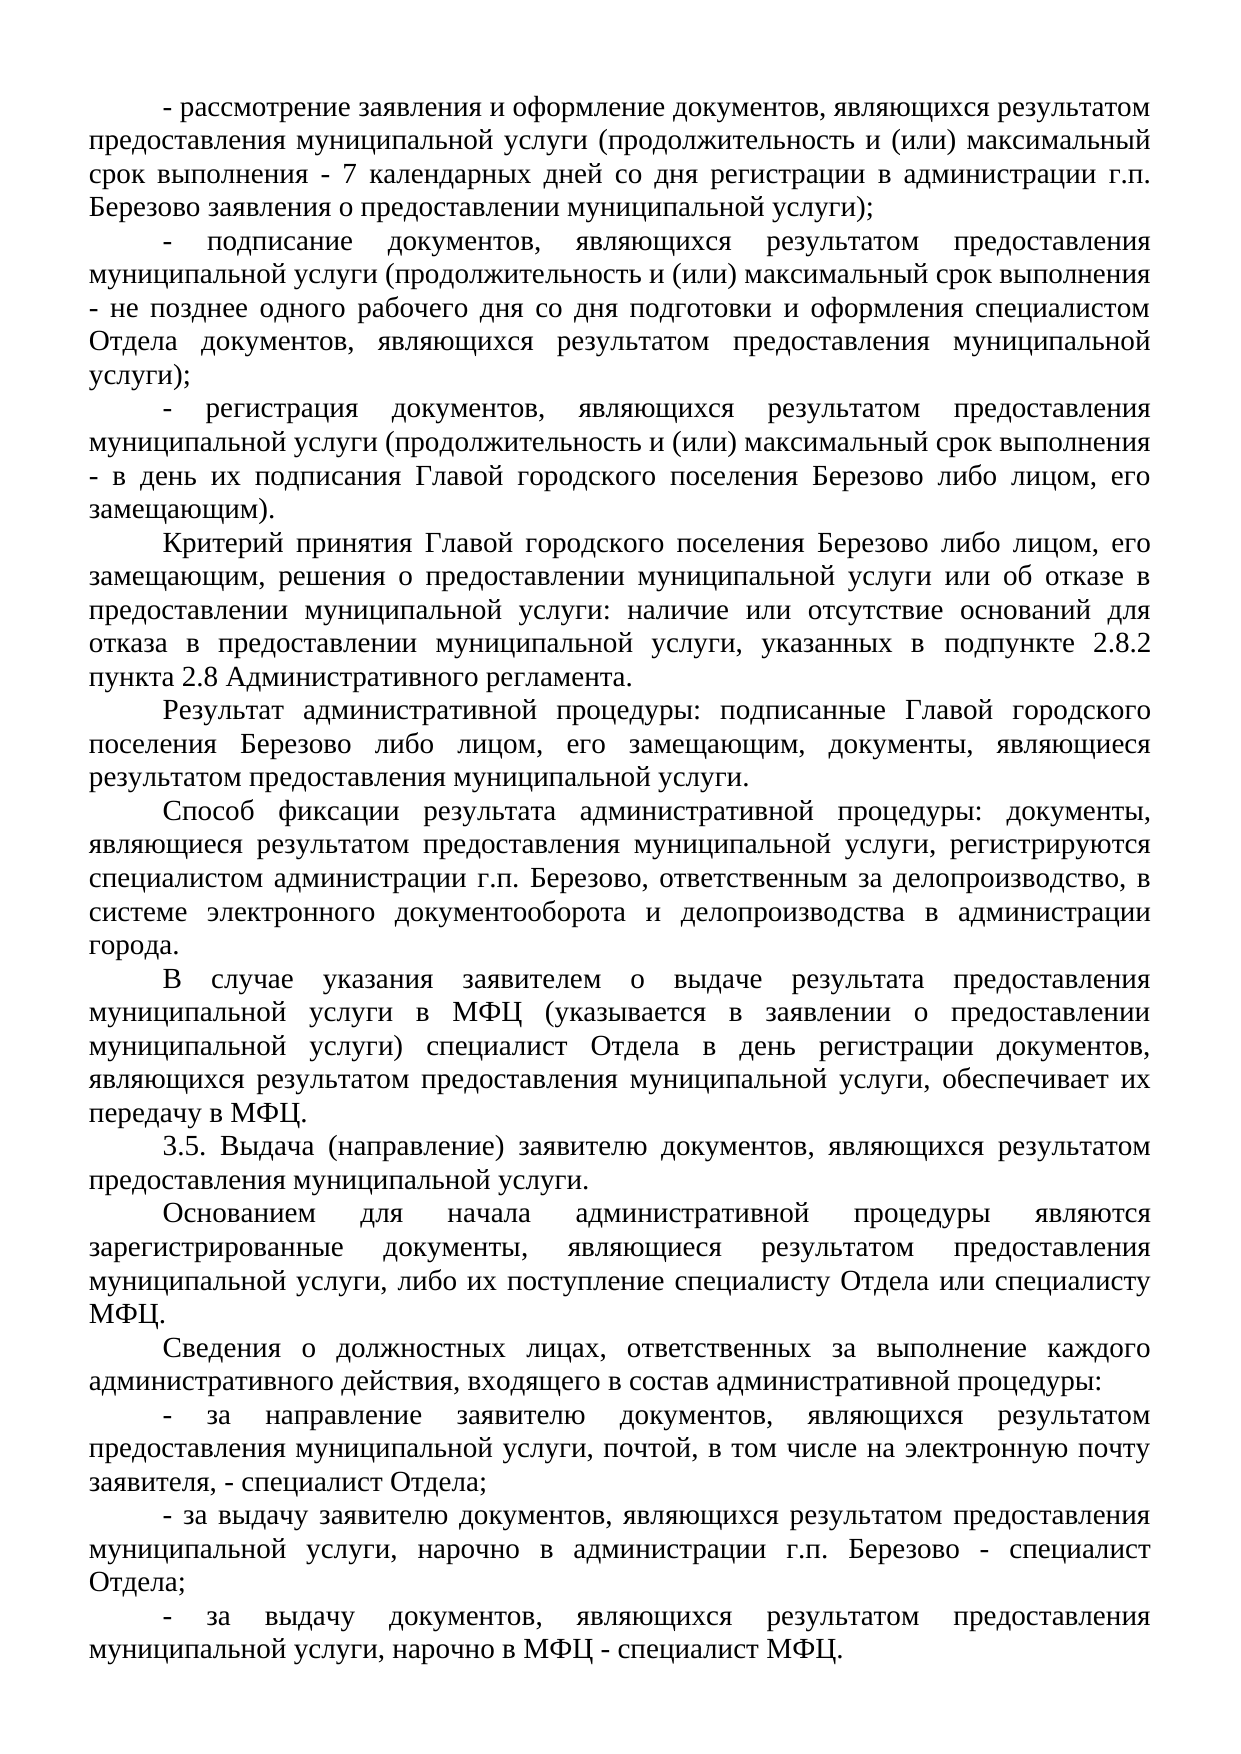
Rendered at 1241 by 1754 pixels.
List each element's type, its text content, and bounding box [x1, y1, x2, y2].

text 3.5. Выдача (направление) заявителю документов, являющихся результатом предоставления муниципальной услуги. [89, 1128, 1152, 1196]
text Результат административной процедуры: подписанные Главой городского поселения Березово либо лицом, его замещающим, документы, являющиеся результатом предоставления муниципальной услуги. [89, 692, 1152, 793]
text - подписание документов, являющихся результатом предоставления муниципальной услуги (продолжительность и (или) максимальный срок выполнения - не позднее одного рабочего дня со дня подготовки и оформления специалистом Отдела документов, являющихся результатом предоставления муниципальной услуги); [89, 223, 1152, 391]
text В случае указания заявителем о выдаче результата предоставления муниципальной услуги в МФЦ (указывается в заявлении о предоставлении муниципальной услуги) специалист Отдела в день регистрации документов, являющихся результатом предоставления муниципальной услуги, обеспечивает их передачу в МФЦ. [89, 961, 1152, 1128]
text - за направление заявителю документов, являющихся результатом предоставления муниципальной услуги, почтой, в том числе на электронную почту заявителя, - специалист Отдела; [89, 1397, 1152, 1497]
text Сведения о должностных лицах, ответственных за выполнение каждого административного действия, входящего в состав административной процедуры: [89, 1330, 1152, 1397]
text - за выдачу заявителю документов, являющихся результатом предоставления муниципальной услуги, нарочно в администрации г.п. Березово - специалист Отдела; [89, 1497, 1152, 1598]
text - регистрация документов, являющихся результатом предоставления муниципальной услуги (продолжительность и (или) максимальный срок выполнения - в день их подписания Главой городского поселения Березово либо лицом, его замещающим). [89, 391, 1152, 525]
text - рассмотрение заявления и оформление документов, являющихся результатом предоставления муниципальной услуги (продолжительность и (или) максимальный срок выполнения - 7 календарных дней со дня регистрации в администрации г.п. Березово заявления о предоставлении муниципальной услуги); [89, 89, 1152, 223]
text Способ фиксации результата административной процедуры: документы, являющиеся результатом предоставления муниципальной услуги, регистрируются специалистом администрации г.п. Березово, ответственным за делопроизводство, в системе электронного документооборота и делопроизводства в администрации города. [89, 793, 1152, 961]
text Критерий принятия Главой городского поселения Березово либо лицом, его замещающим, решения о предоставлении муниципальной услуги или об отказе в предоставлении муниципальной услуги: наличие или отсутствие оснований для отказа в предоставлении муниципальной услуги, указанных в подпункте 2.8.2 пункта 2.8 Административного регламента. [89, 525, 1152, 692]
text Основанием для начала административной процедуры являются зарегистрированные документы, являющиеся результатом предоставления муниципальной услуги, либо их поступление специалисту Отдела или специалисту МФЦ. [89, 1196, 1152, 1330]
text - за выдачу документов, являющихся результатом предоставления муниципальной услуги, нарочно в МФЦ - специалист МФЦ. [89, 1598, 1152, 1665]
